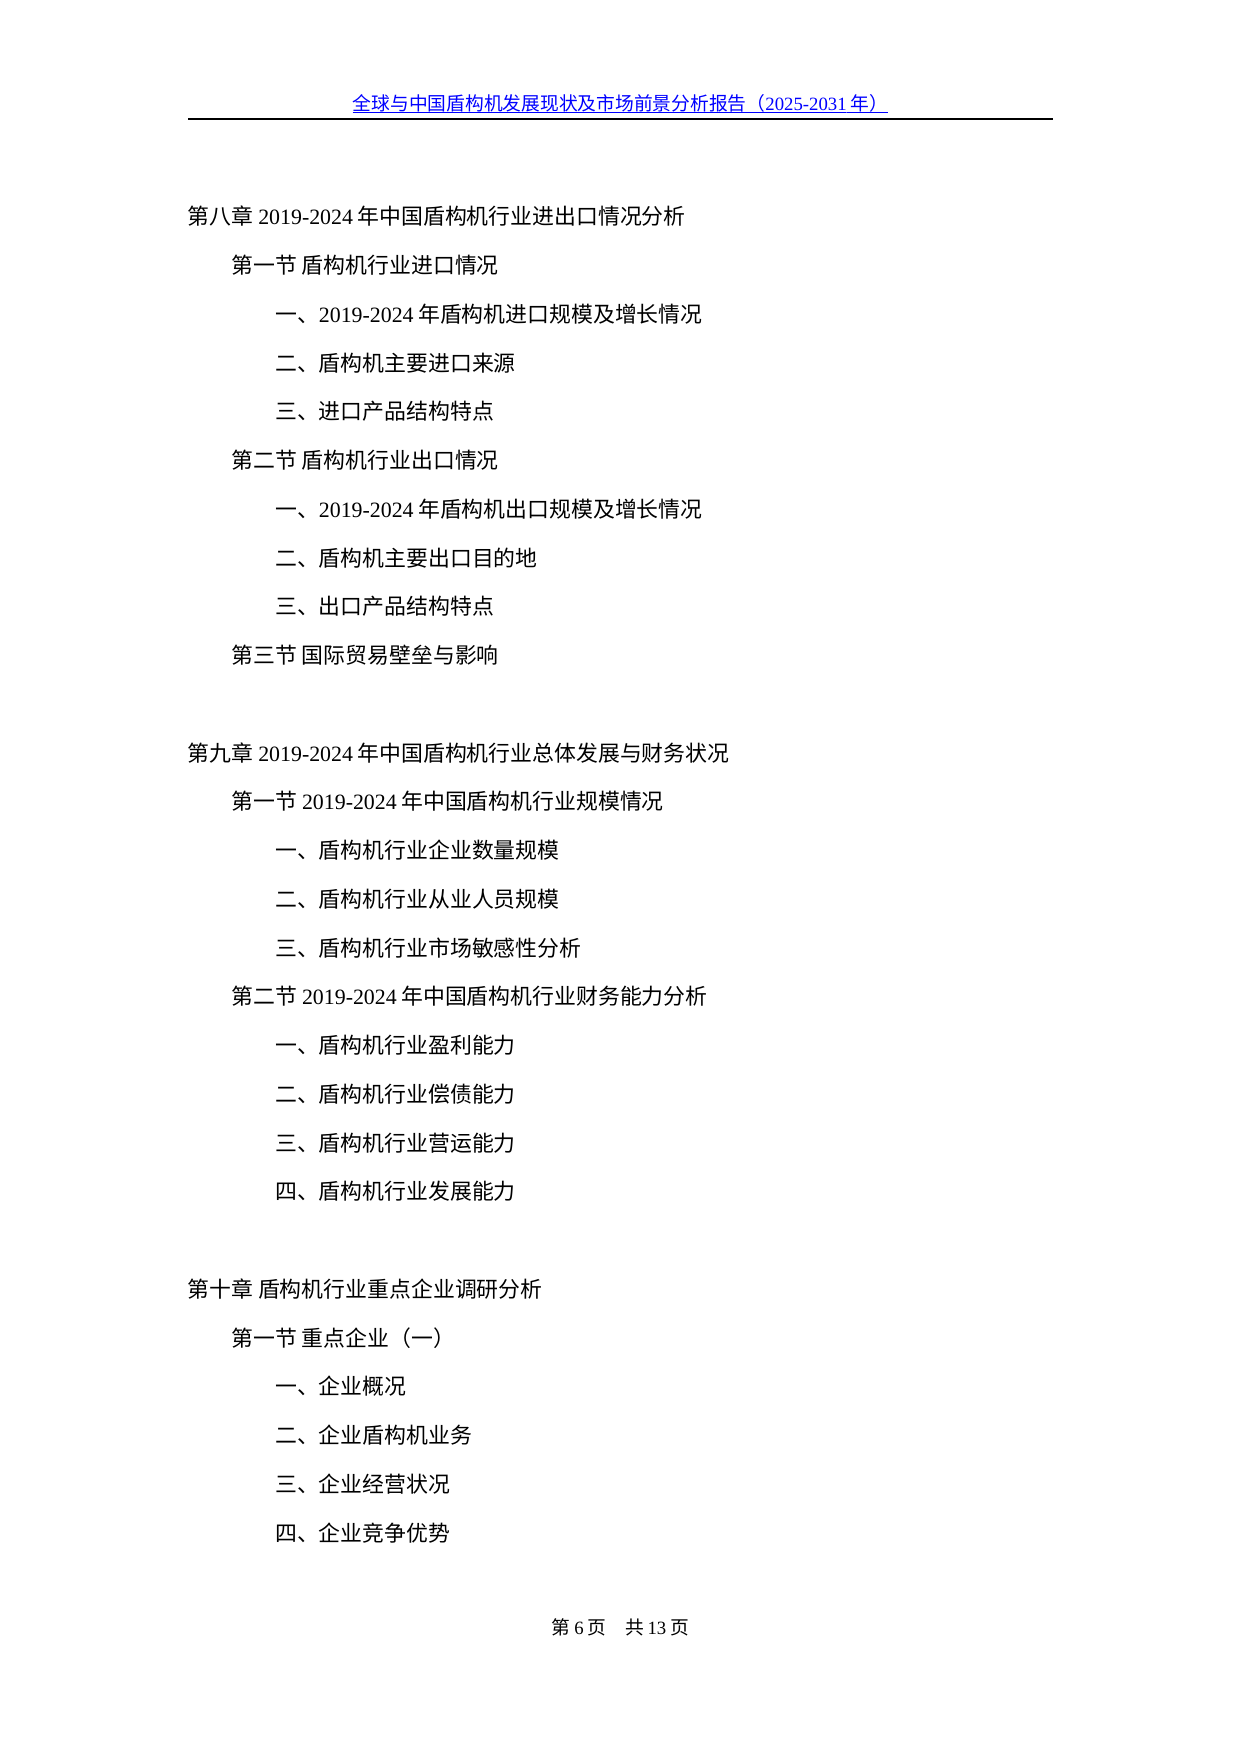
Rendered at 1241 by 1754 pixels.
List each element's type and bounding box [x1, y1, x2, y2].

text [187, 150, 1053, 1548]
